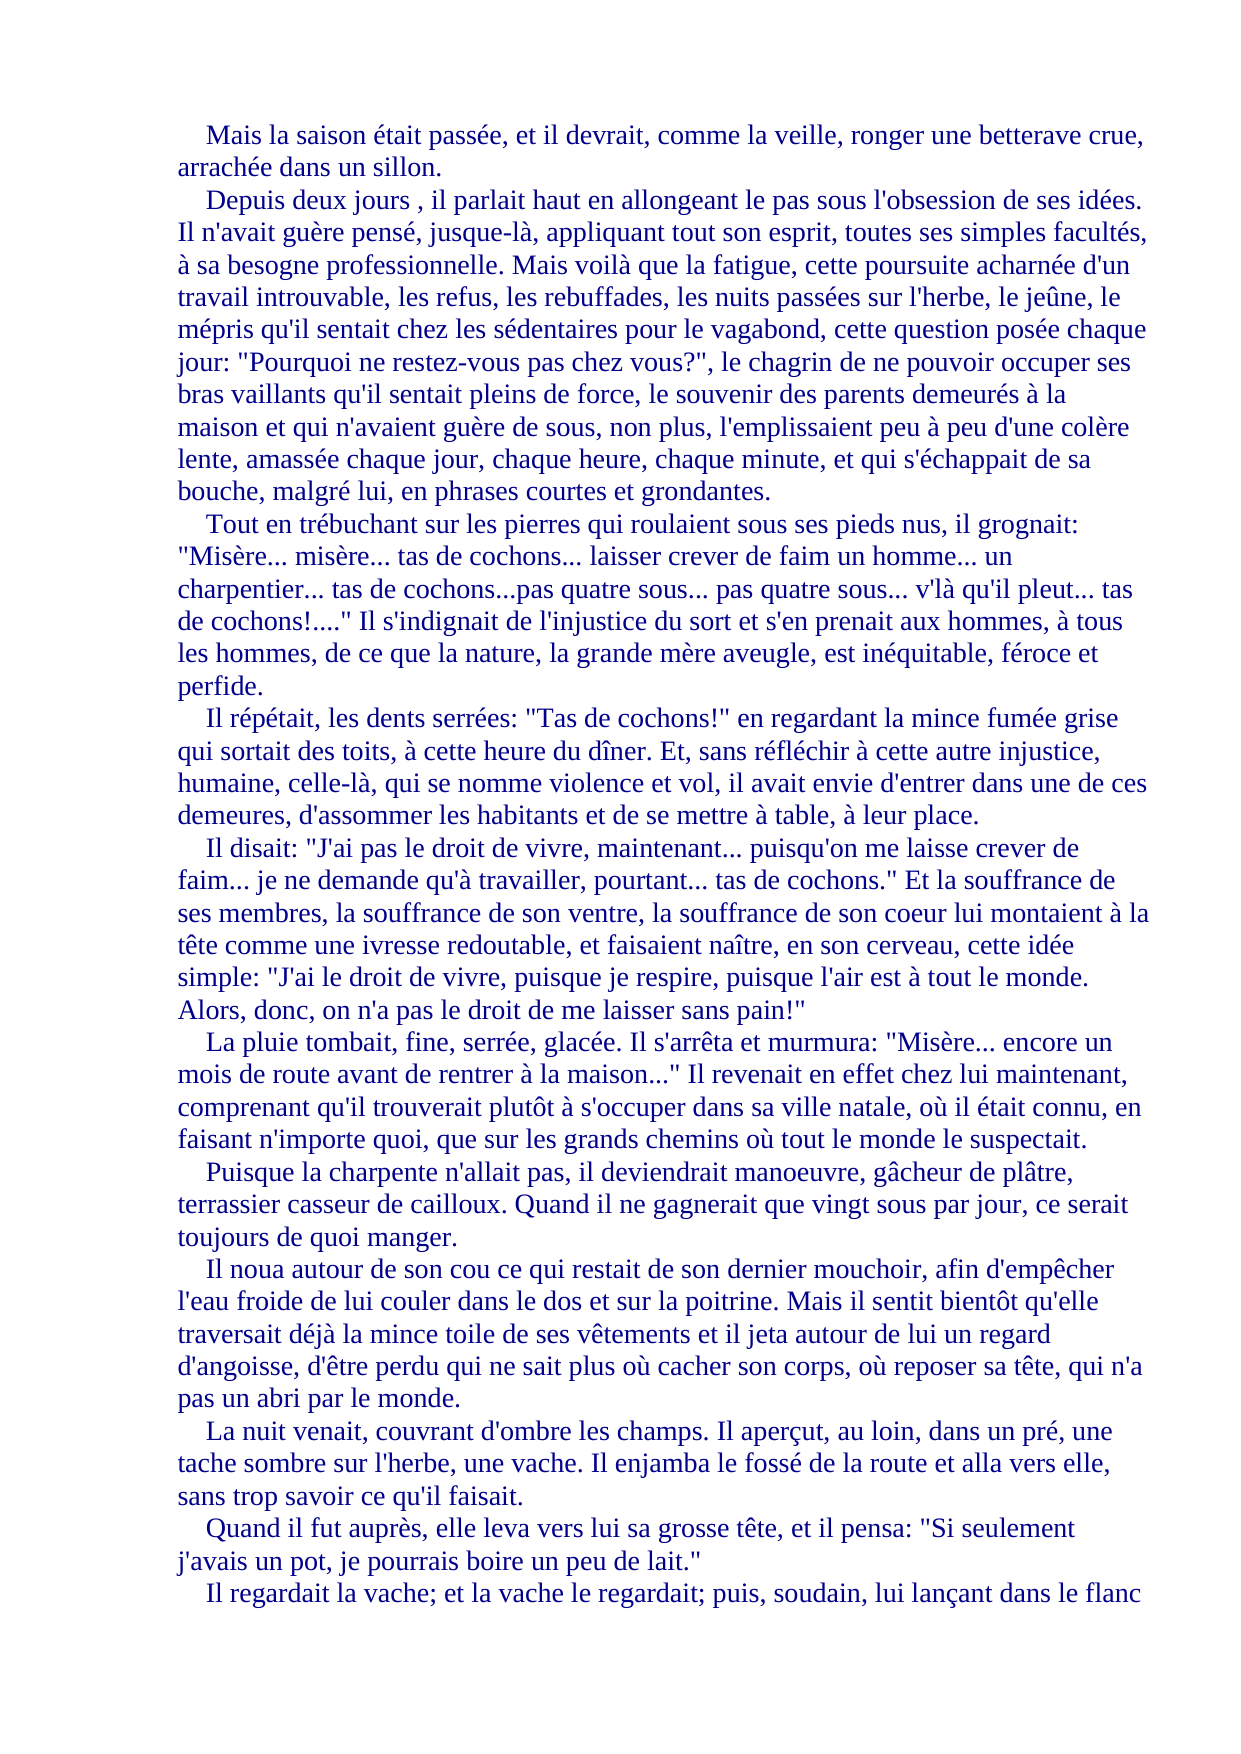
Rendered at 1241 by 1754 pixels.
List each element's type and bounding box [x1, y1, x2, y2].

text [177, 118, 1152, 1608]
